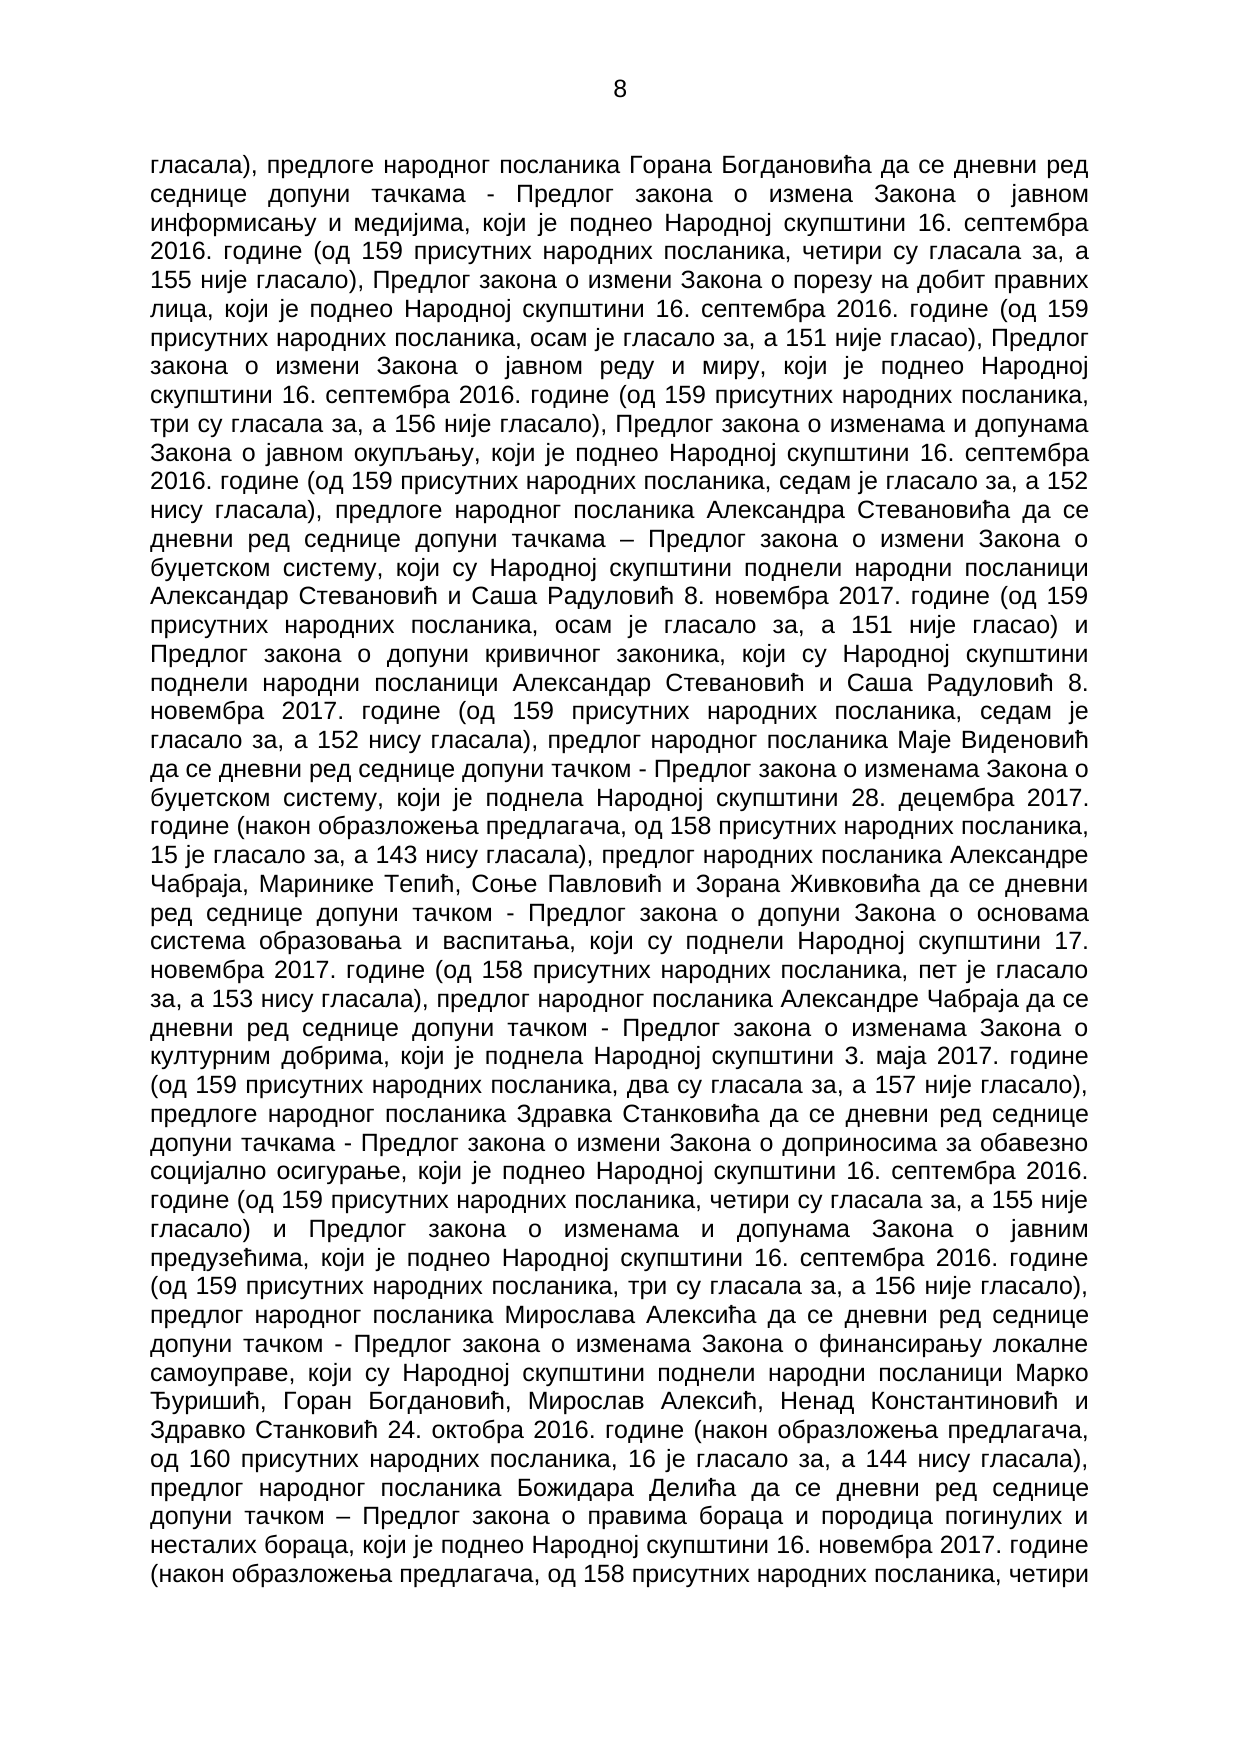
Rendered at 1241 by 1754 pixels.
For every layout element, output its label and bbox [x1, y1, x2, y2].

text [150, 150, 1090, 1587]
